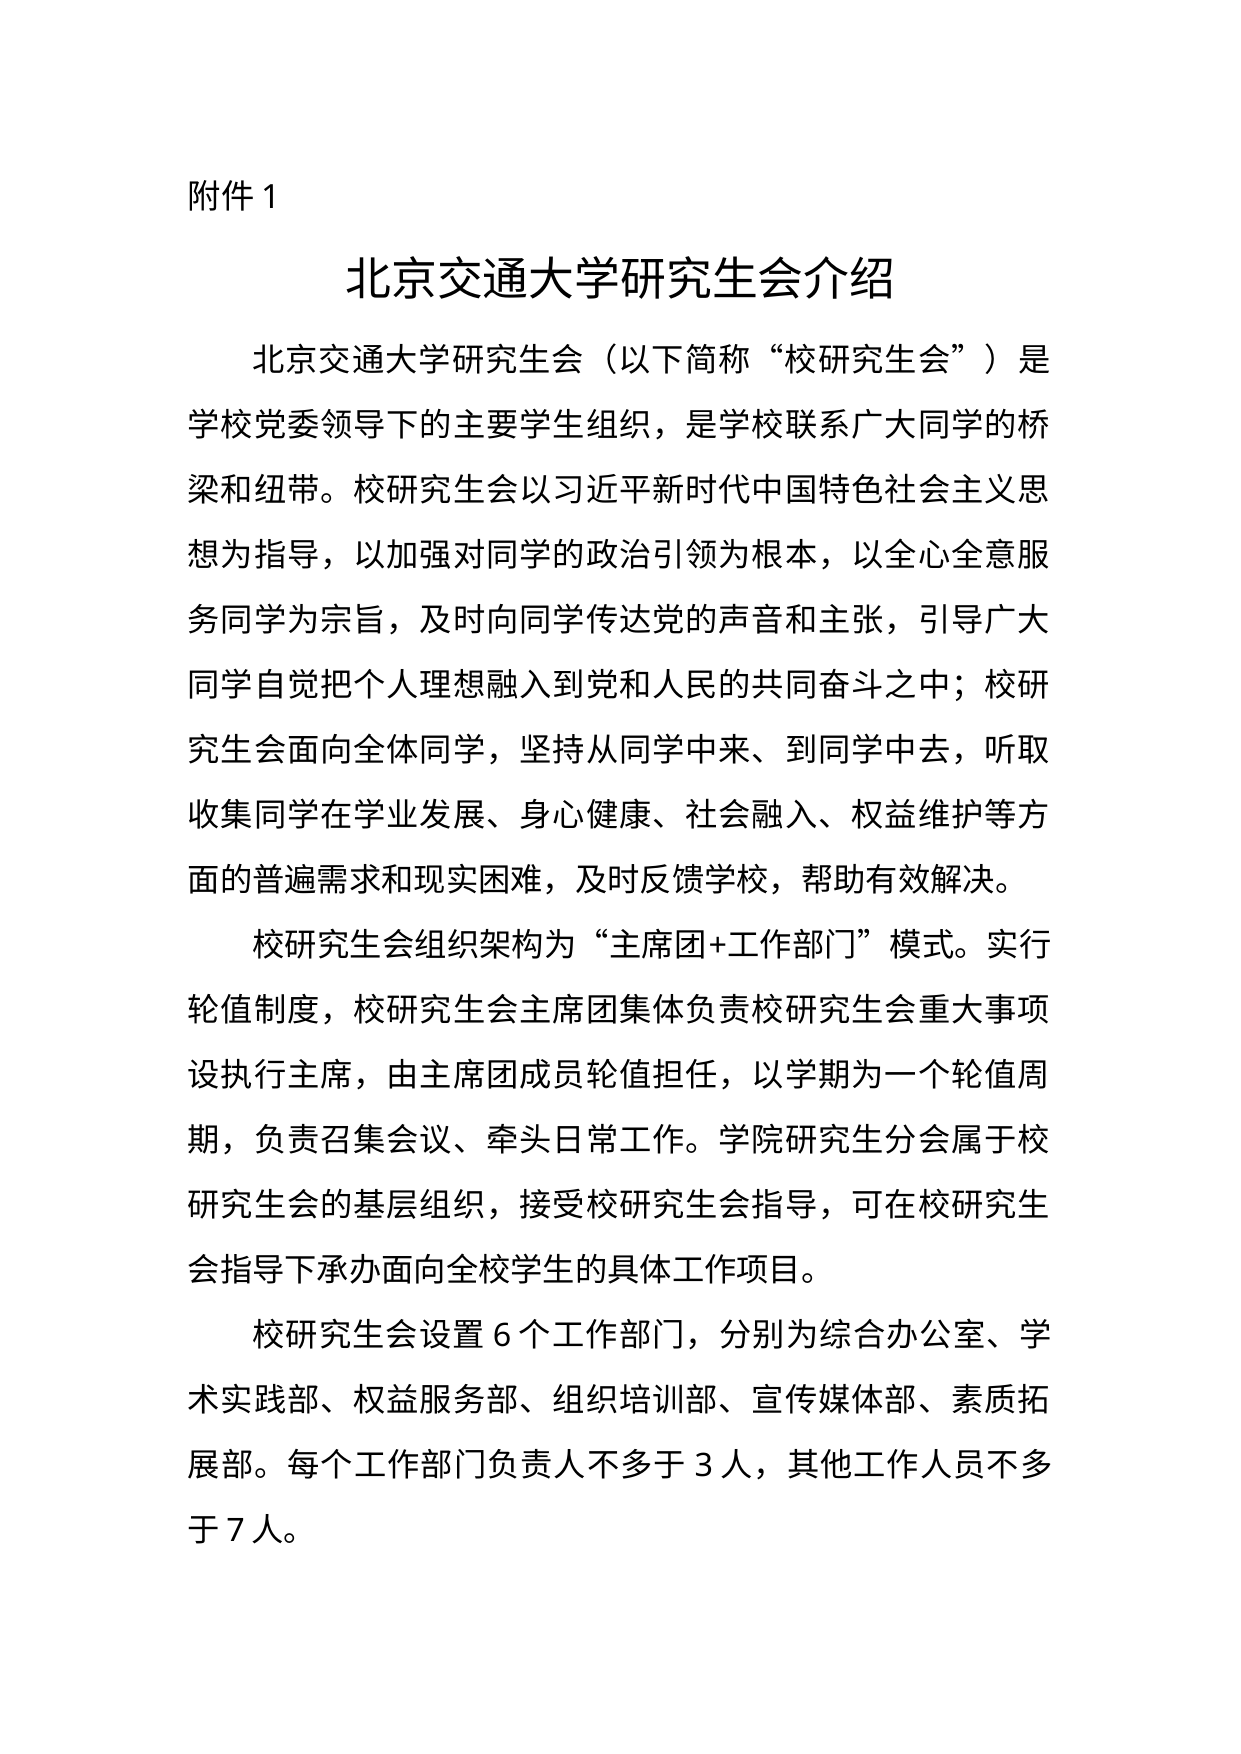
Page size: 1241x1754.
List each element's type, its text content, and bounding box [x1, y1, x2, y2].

text 北京交通大学研究生会介绍 [187, 227, 1053, 324]
text 北京交通大学研究生会（以下简称“校研究生会”）是学校党委领导下的主要学生组织，是学校联系广大同学的桥梁和纽带。校研究生会以习近平新时代中国特色社会主义思想为指导，以加强对同学的政治引领为根本，以全心全意服务同学为宗旨，及时向同学传达党的声音和主张，引导广大同学自觉把个人理想融入到党和人民的共同奋斗之中；校研究生会面向全体同学，坚持从同学中来、到同学中去，听取、收集同学在学业发展、身心健康、社会融入、权益维护等方面的普遍需求和现实困难，及时反馈学校，帮助有效解决。 [187, 324, 1053, 909]
text 附件1 [187, 162, 1053, 227]
text 校研究生会组织架构为“主席团+工作部门”模式。实行轮值制度，校研究生会主席团集体负责校研究生会重大事项，设执行主席，由主席团成员轮值担任，以学期为一个轮值周期，负责召集会议、牵头日常工作。学院研究生分会属于校研究生会的基层组织，接受校研究生会指导，可在校研究生会指导下承办面向全校学生的具体工作项目。 [187, 909, 1053, 1299]
text 校研究生会设置6个工作部门，分别为综合办公室、学术实践部、权益服务部、组织培训部、宣传媒体部、素质拓展部。每个工作部门负责人不多于3人，其他工作人员不多于7人。 [187, 1299, 1053, 1559]
